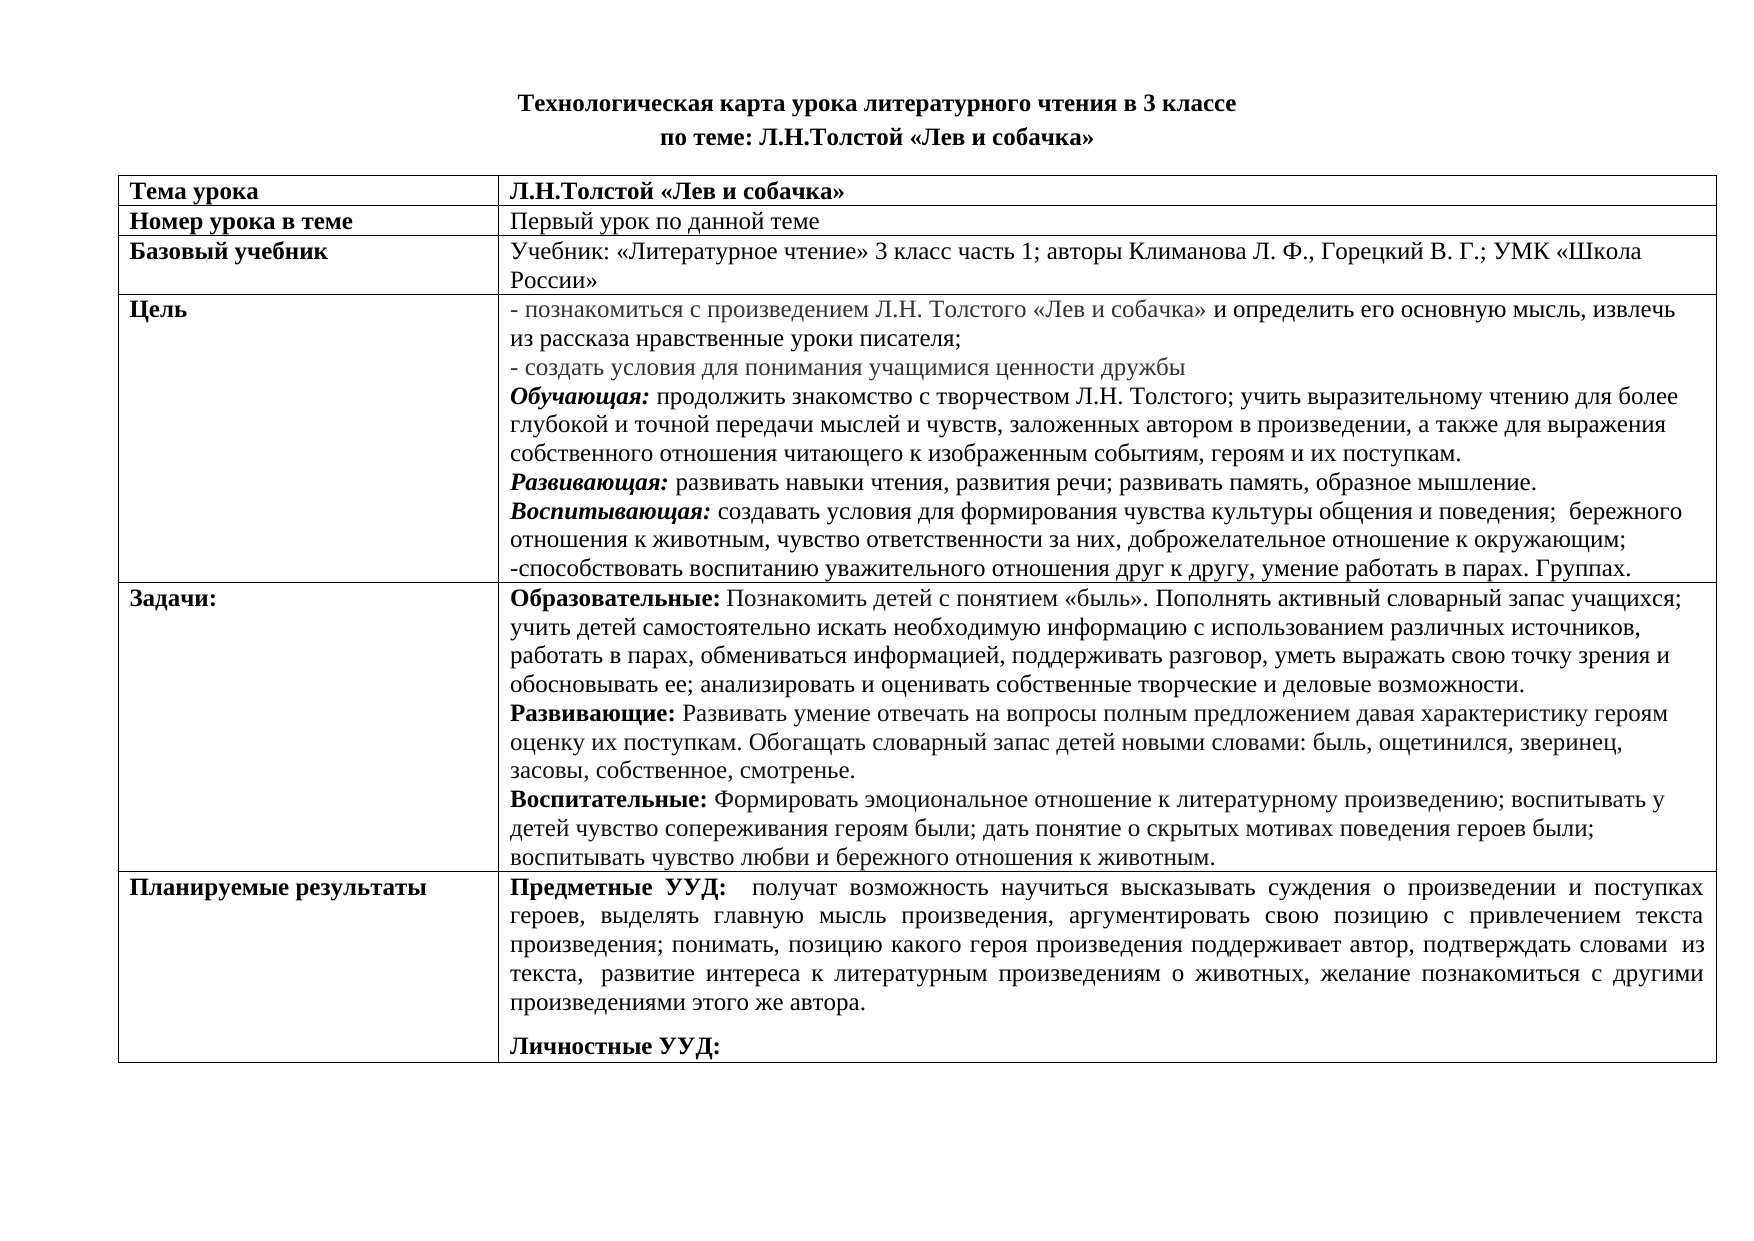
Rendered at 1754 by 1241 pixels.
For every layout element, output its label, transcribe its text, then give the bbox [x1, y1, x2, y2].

table_cell Номер урока в теме [119, 206, 498, 235]
table_cell Задачи: [119, 583, 498, 871]
table_cell - познакомиться с произведением Л.Н. Толстого «Лев и собачка» и определить его основную мысль, извлечь из рассказа нравственные уроки писателя; - создать условия для понимания учащимися ценности дружбы Обучающая: продолжить знакомство с творчеством Л.Н. Толстого; учить выразительному чтению для более глубокой и точной передачи мыслей и чувств, заложенных автором в произведении, а также для выражения собственного отношения читающего к изображенным событиям, героям и их поступкам. Развивающая: развивать навыки чтения, развития речи; развивать память, образное мышление. Воспитывающая: создавать условия для формирования чувства культуры общения и поведения; бережного отношения к животным, чувство ответственности за них, доброжелательное отношение к окружающим; -способствовать воспитанию уважительного отношения друг к другу, умение работать в парах. Группах. [499, 295, 1716, 582]
table_header Тема урока [119, 176, 498, 205]
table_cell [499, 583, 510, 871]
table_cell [499, 872, 1716, 1062]
table_header Л.Н.Толстой «Лев и собачка» [499, 176, 1716, 205]
table_cell Базовый учебник [119, 236, 498, 293]
text Технологическая карта урока литературного чтения в 3 классе [118, 88, 1636, 117]
table_cell Первый урок по данной теме [499, 206, 1716, 235]
table_cell Цель [119, 295, 498, 582]
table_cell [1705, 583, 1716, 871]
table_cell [119, 872, 498, 1062]
table_cell Учебник: «Литературное чтение» 3 класс часть 1; авторы Климанова Л. Ф., Горецкий В. Г.; УМК «Школа России» [499, 236, 1716, 293]
text по теме: Л.Н.Толстой «Лев и собачка» [118, 122, 1636, 150]
